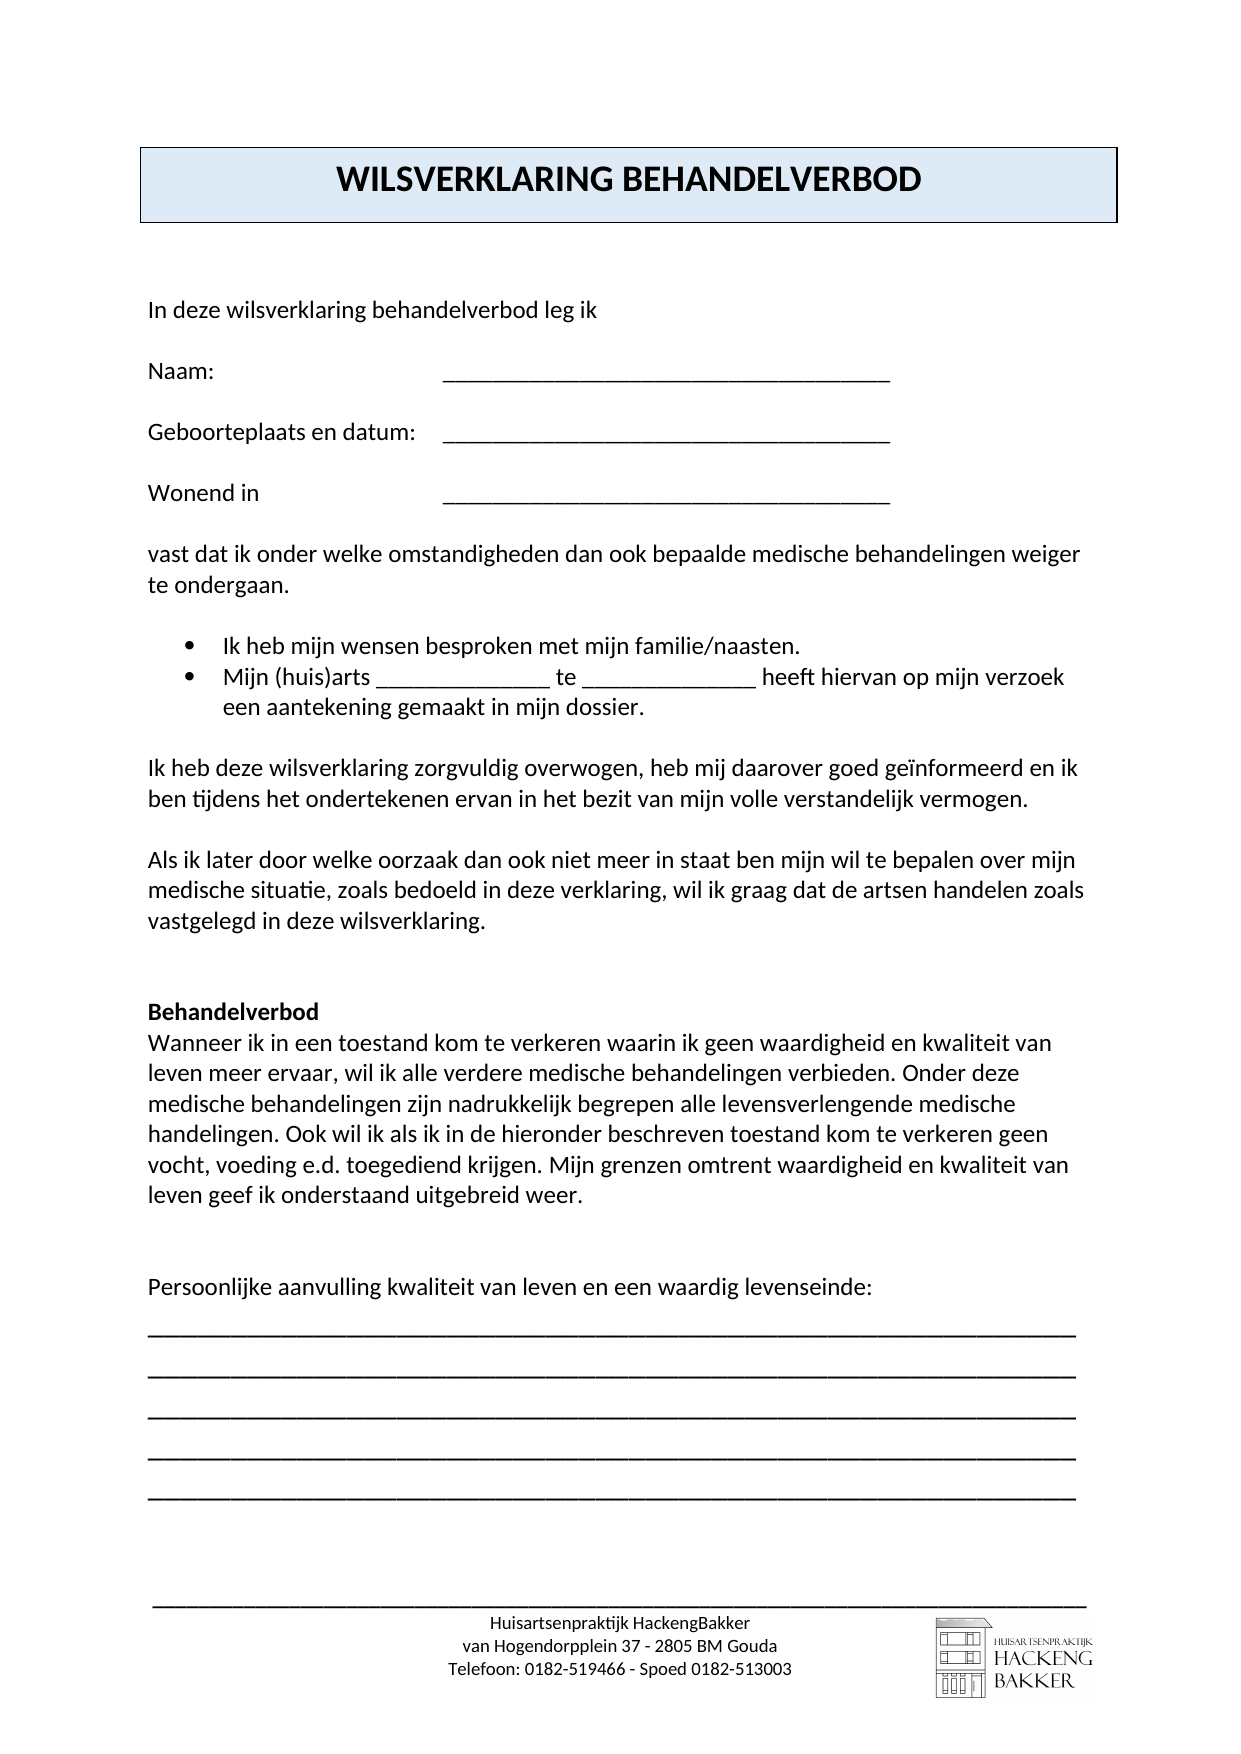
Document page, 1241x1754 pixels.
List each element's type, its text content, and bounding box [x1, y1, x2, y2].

text Als ik later door welke oorzaak dan ook niet meer in staat ben mijn wil te bepalen over mijn medische situatie, zoals bedoeld in deze verklaring, wil ik graag dat de artsen handelen zoals vastgelegd in deze wilsverklaring. [148, 844, 1093, 935]
text Persoonlijke aanvulling kwaliteit van leven en een waardig levenseinde: [148, 1271, 1093, 1302]
text ________________________________________________________________________________________________________________________________________________________________________________________________________________________________________________________________________________________ [148, 1302, 1093, 1505]
text Behandelverbod [148, 996, 1093, 1027]
text Wanneer ik in een toestand kom te verkeren waarin ik geen waardigheid en kwaliteit van leven meer ervaar, wil ik alle verdere medische behandelingen verbieden. Onder deze medische behandelingen zijn nadrukkelijk begrepen alle levensverlengende medische handelingen. Ook wil ik als ik in de hieronder beschreven toestand kom te verkeren geen vocht, voeding e.d. toegediend krijgen. Mijn grenzen omtrent waardigheid en kwaliteit van leven geef ik onderstaand uitgebreid weer. [148, 1027, 1093, 1210]
list Mijn (huis)arts ______________ te ______________ heeft hiervan op mijn verzoek een aantekening gemaakt in mijn dossier. [185, 661, 1093, 722]
text Naam: ____________________________________ [148, 355, 1093, 386]
text In deze wilsverklaring behandelverbod leg ik [148, 294, 1093, 325]
picture [931, 1613, 1098, 1703]
text vast dat ik onder welke omstandigheden dan ook bepaalde medische behandelingen weiger te ondergaan. [148, 538, 1093, 599]
text Wonend in ____________________________________ [148, 477, 1093, 508]
text Ik heb deze wilsverklaring zorgvuldig overwogen, heb mij daarover goed geïnformeerd en ik ben tijdens het ondertekenen ervan in het bezit van mijn volle verstandelijk vermogen. [148, 752, 1093, 813]
text Geboorteplaats en datum: ____________________________________ [148, 416, 1093, 447]
list Ik heb mijn wensen besproken met mijn familie/naasten. [185, 630, 1093, 661]
